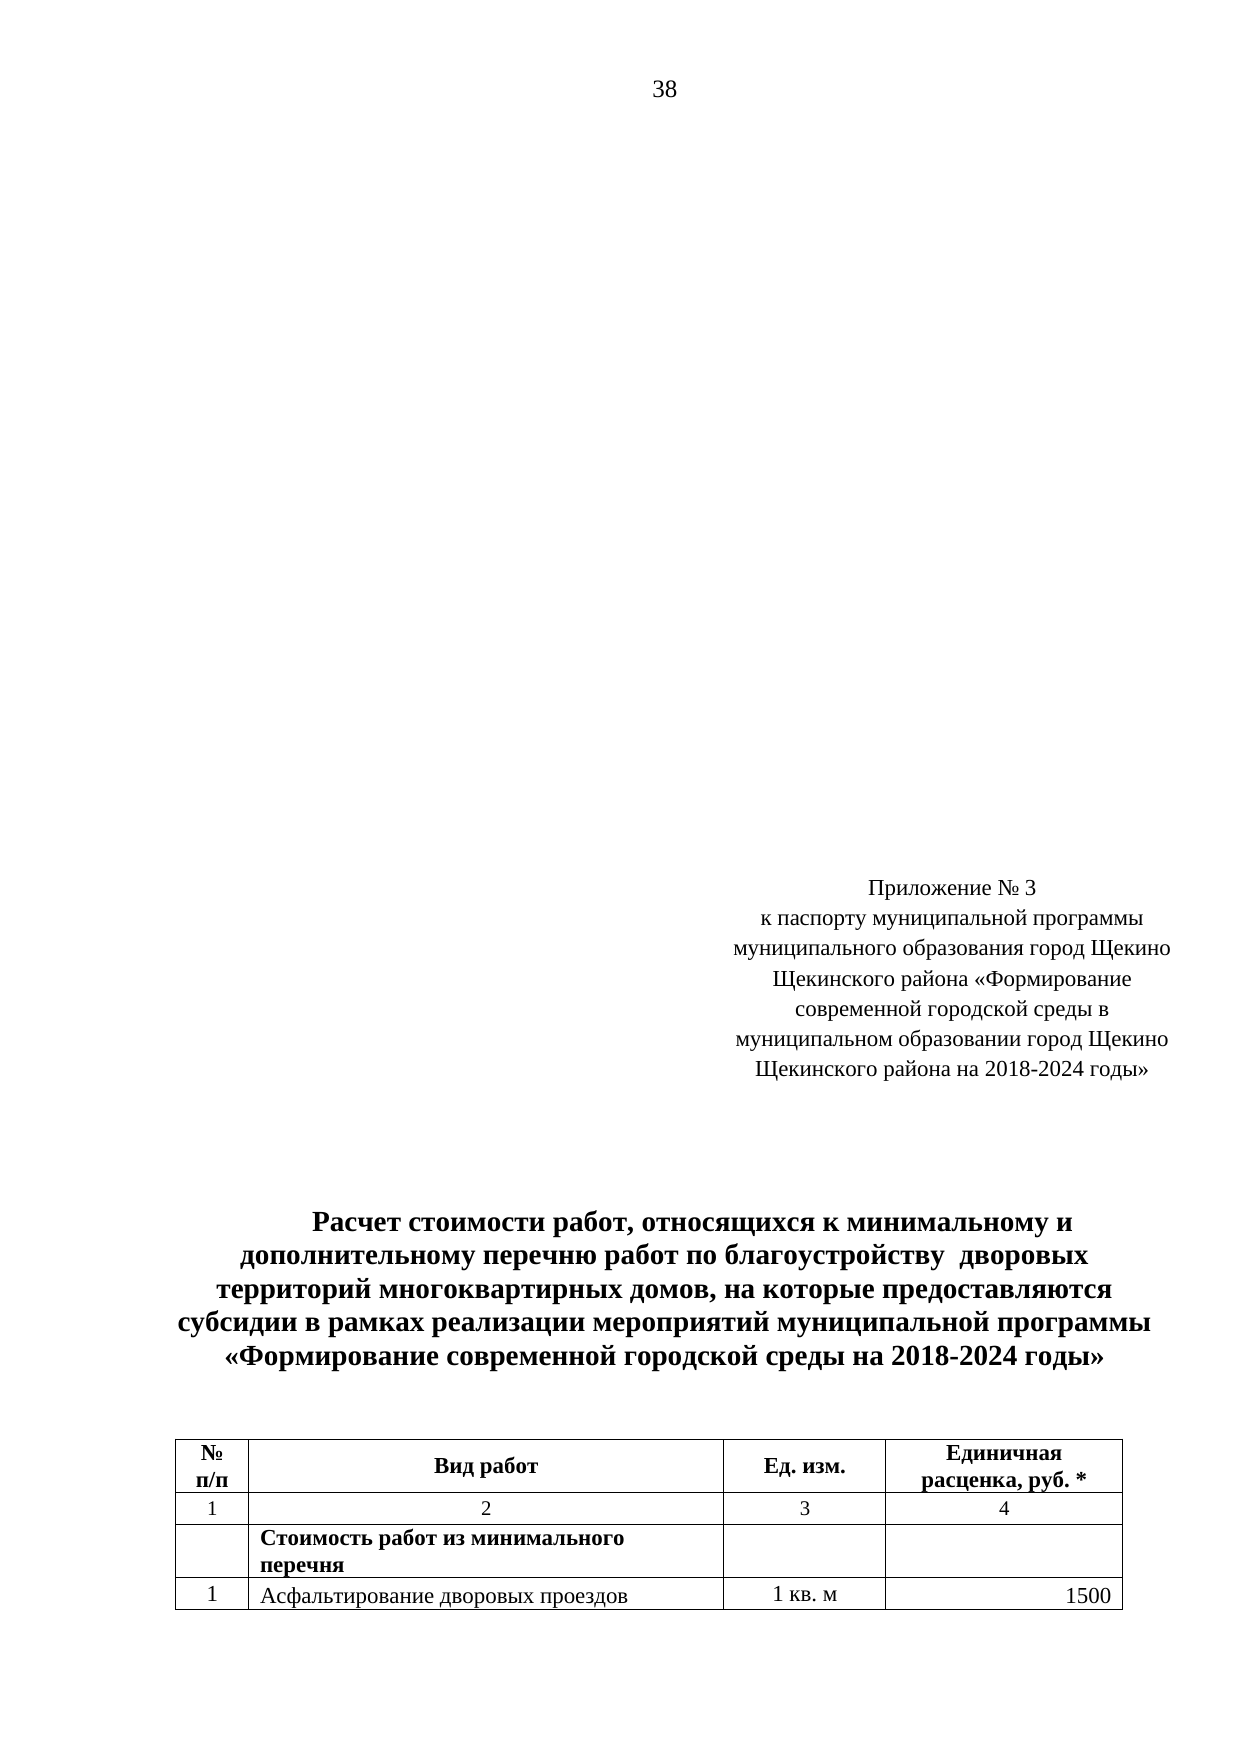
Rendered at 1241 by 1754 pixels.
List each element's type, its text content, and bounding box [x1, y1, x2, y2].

table_cell 1 [176, 1493, 248, 1523]
table_cell 4 [886, 1493, 1122, 1523]
table_header Приложение № 3 к паспорту муниципальной программы муниципального образования город Щекино Щекинского района «Формирование современной городской среды в муниципальном образовании город Щекино Щекинского района на 2018-2024 годы» [712, 874, 1192, 1117]
table_cell 1500 [886, 1578, 1122, 1608]
table_cell 3 [724, 1493, 885, 1523]
table_header № п/п [176, 1440, 248, 1492]
table_cell [724, 1525, 885, 1577]
table_cell Асфальтирование дворовых проездов [249, 1578, 723, 1608]
table_cell Стоимость работ из минимального перечня [249, 1525, 723, 1577]
text Расчет стоимости работ, относящихся к минимальному и дополнительному перечню работ по благоустройству дворовых территорий многоквартирных домов, на которые предоставляются субсидии в рамках реализации мероприятий муниципальной программы «Формирование современной городской среды на 2018-2024 годы» [177, 1204, 1152, 1371]
table_cell 1 кв. м [724, 1578, 885, 1608]
table_cell [176, 1525, 248, 1577]
table_cell 2 [249, 1493, 723, 1523]
table_cell [886, 1525, 1122, 1577]
table_header Ед. изм. [724, 1440, 885, 1492]
table_cell 1 [176, 1578, 248, 1608]
table_header Единичная расценка, руб. * [886, 1440, 1122, 1492]
table_header Вид работ [249, 1440, 723, 1492]
